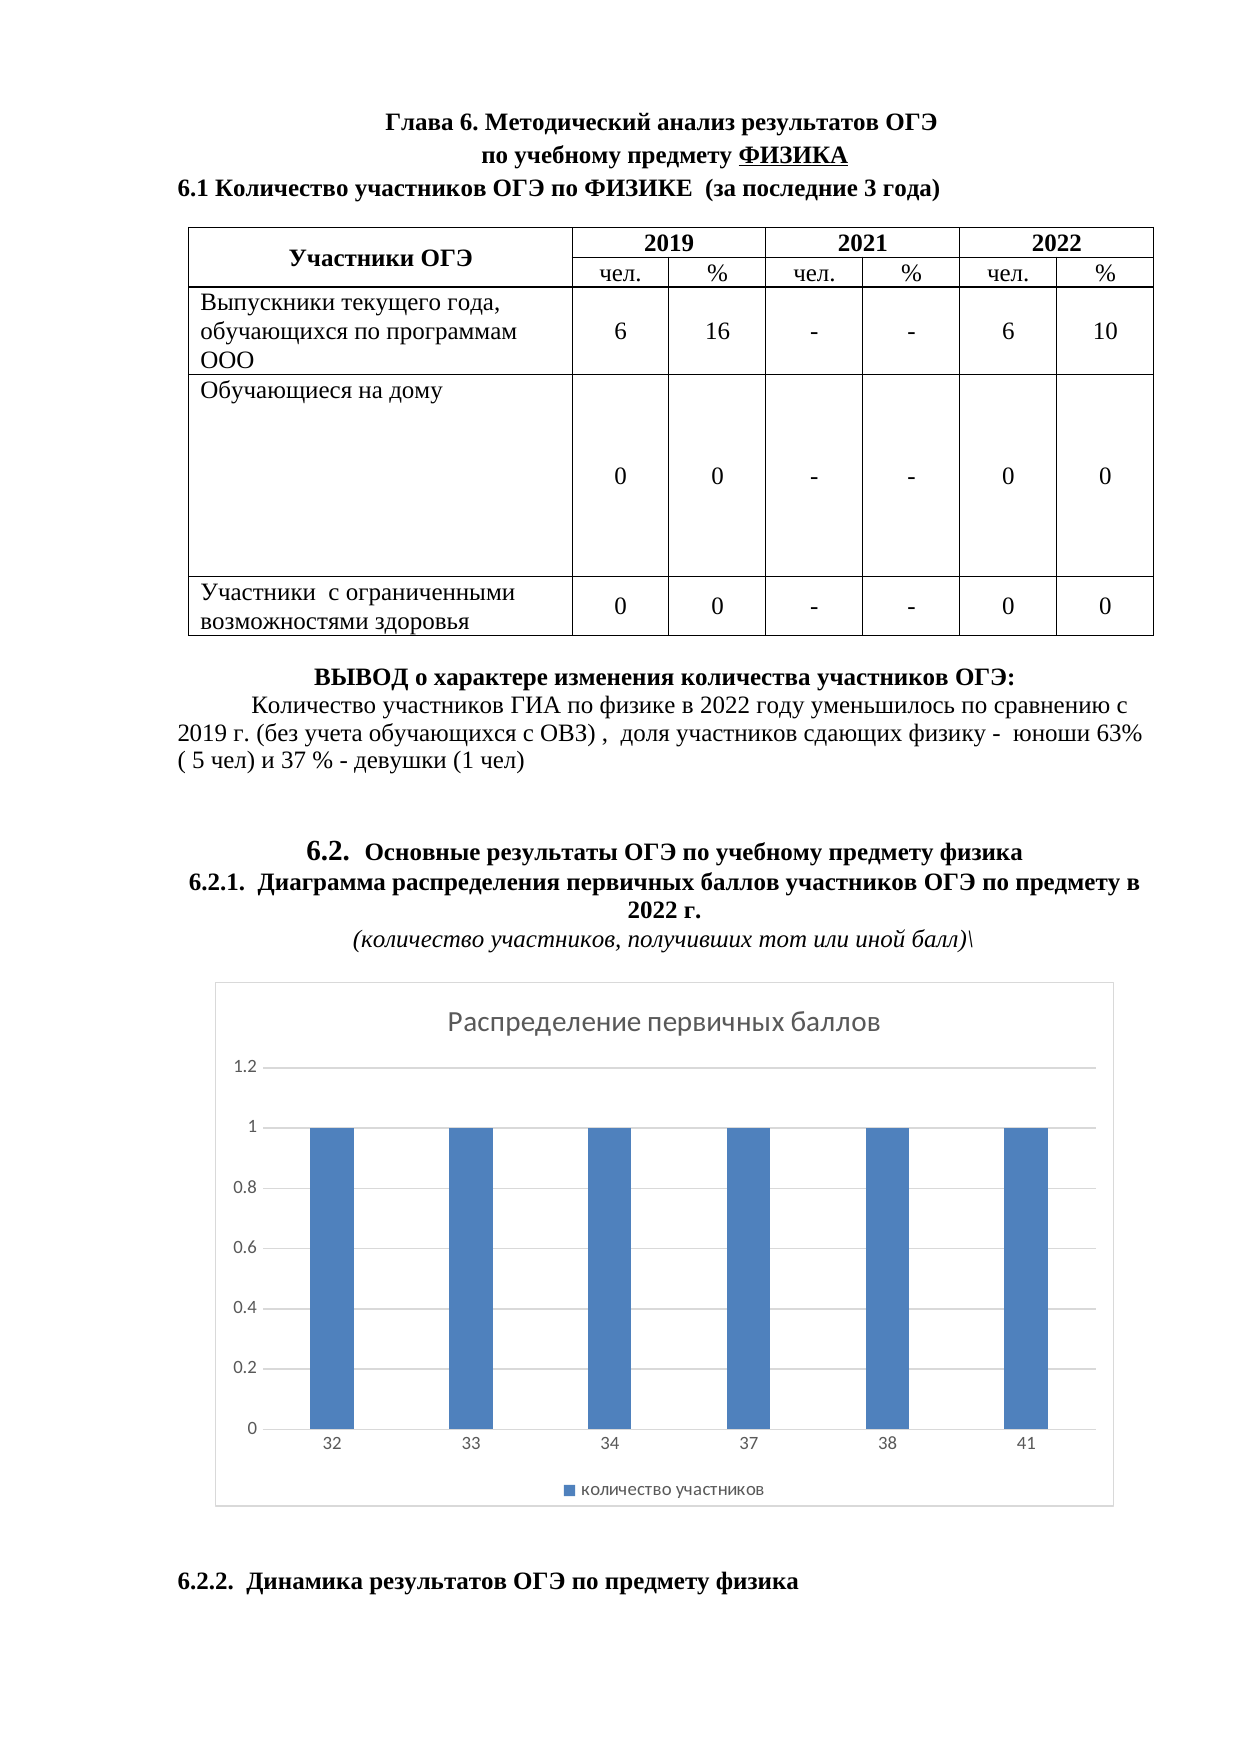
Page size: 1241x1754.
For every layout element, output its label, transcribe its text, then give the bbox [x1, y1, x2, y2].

table_cell Выпускники текущего года, обучающихся по программам ООО [189, 288, 572, 374]
table_cell чел. [573, 258, 668, 286]
text 6.2.2. Динамика результатов ОГЭ по предмету физика [177, 1566, 1152, 1595]
table_cell - [863, 375, 959, 576]
table_header 2019 [573, 228, 765, 257]
table_header 2022 [960, 228, 1153, 257]
text 6.1 Количество участников ОГЭ по ФИЗИКЕ (за последние 3 года) [177, 173, 1152, 202]
text 6.2.1. Диаграмма распределения первичных баллов участников ОГЭ по предмету в 2022 г. [177, 867, 1152, 924]
text (количество участников, получивших тот или иной балл)\ [177, 924, 1152, 953]
table_cell 0 [669, 375, 765, 576]
table_cell 0 [1057, 577, 1153, 634]
text Глава 6. Методический анализ результатов ОГЭ по учебному предмету ФИЗИКА [177, 107, 1152, 169]
table_cell % [863, 258, 959, 286]
table_cell чел. [766, 258, 862, 286]
table_cell 10 [1057, 288, 1153, 374]
table_cell 0 [573, 375, 668, 576]
table_cell - [766, 288, 862, 374]
table_cell 0 [669, 577, 765, 634]
table_cell - [766, 375, 862, 576]
table_header Участники ОГЭ [189, 228, 572, 286]
table_cell 16 [669, 288, 765, 374]
table_cell 6 [573, 288, 668, 374]
text ВЫВОД о характере изменения количества участников ОГЭ: [177, 663, 1152, 691]
table_header 2021 [766, 228, 959, 257]
table_cell 0 [1057, 375, 1153, 576]
table_cell 0 [960, 375, 1056, 576]
table_cell 0 [960, 577, 1056, 634]
table_cell - [766, 577, 862, 634]
table_cell 0 [573, 577, 668, 634]
table_cell % [669, 258, 765, 286]
table_cell Участники с ограниченными возможностями здоровья [189, 577, 572, 634]
table_cell - [863, 288, 959, 374]
text 6.2. Основные результаты ОГЭ по учебному предмету физика [177, 833, 1152, 867]
table_cell чел. [960, 258, 1056, 286]
table_cell 6 [960, 288, 1056, 374]
table_cell Обучающиеся на дому [189, 375, 572, 576]
table_cell % [1057, 258, 1153, 286]
table_cell - [863, 577, 959, 634]
text Количество участников ГИА по физике в 2022 году уменьшилось по сравнению с 2019 г. (без учета обучающихся с ОВЗ) , доля участников сдающих физику - юноши 63% ( 5 чел) и 37 % - девушки (1 чел) [177, 691, 1152, 774]
